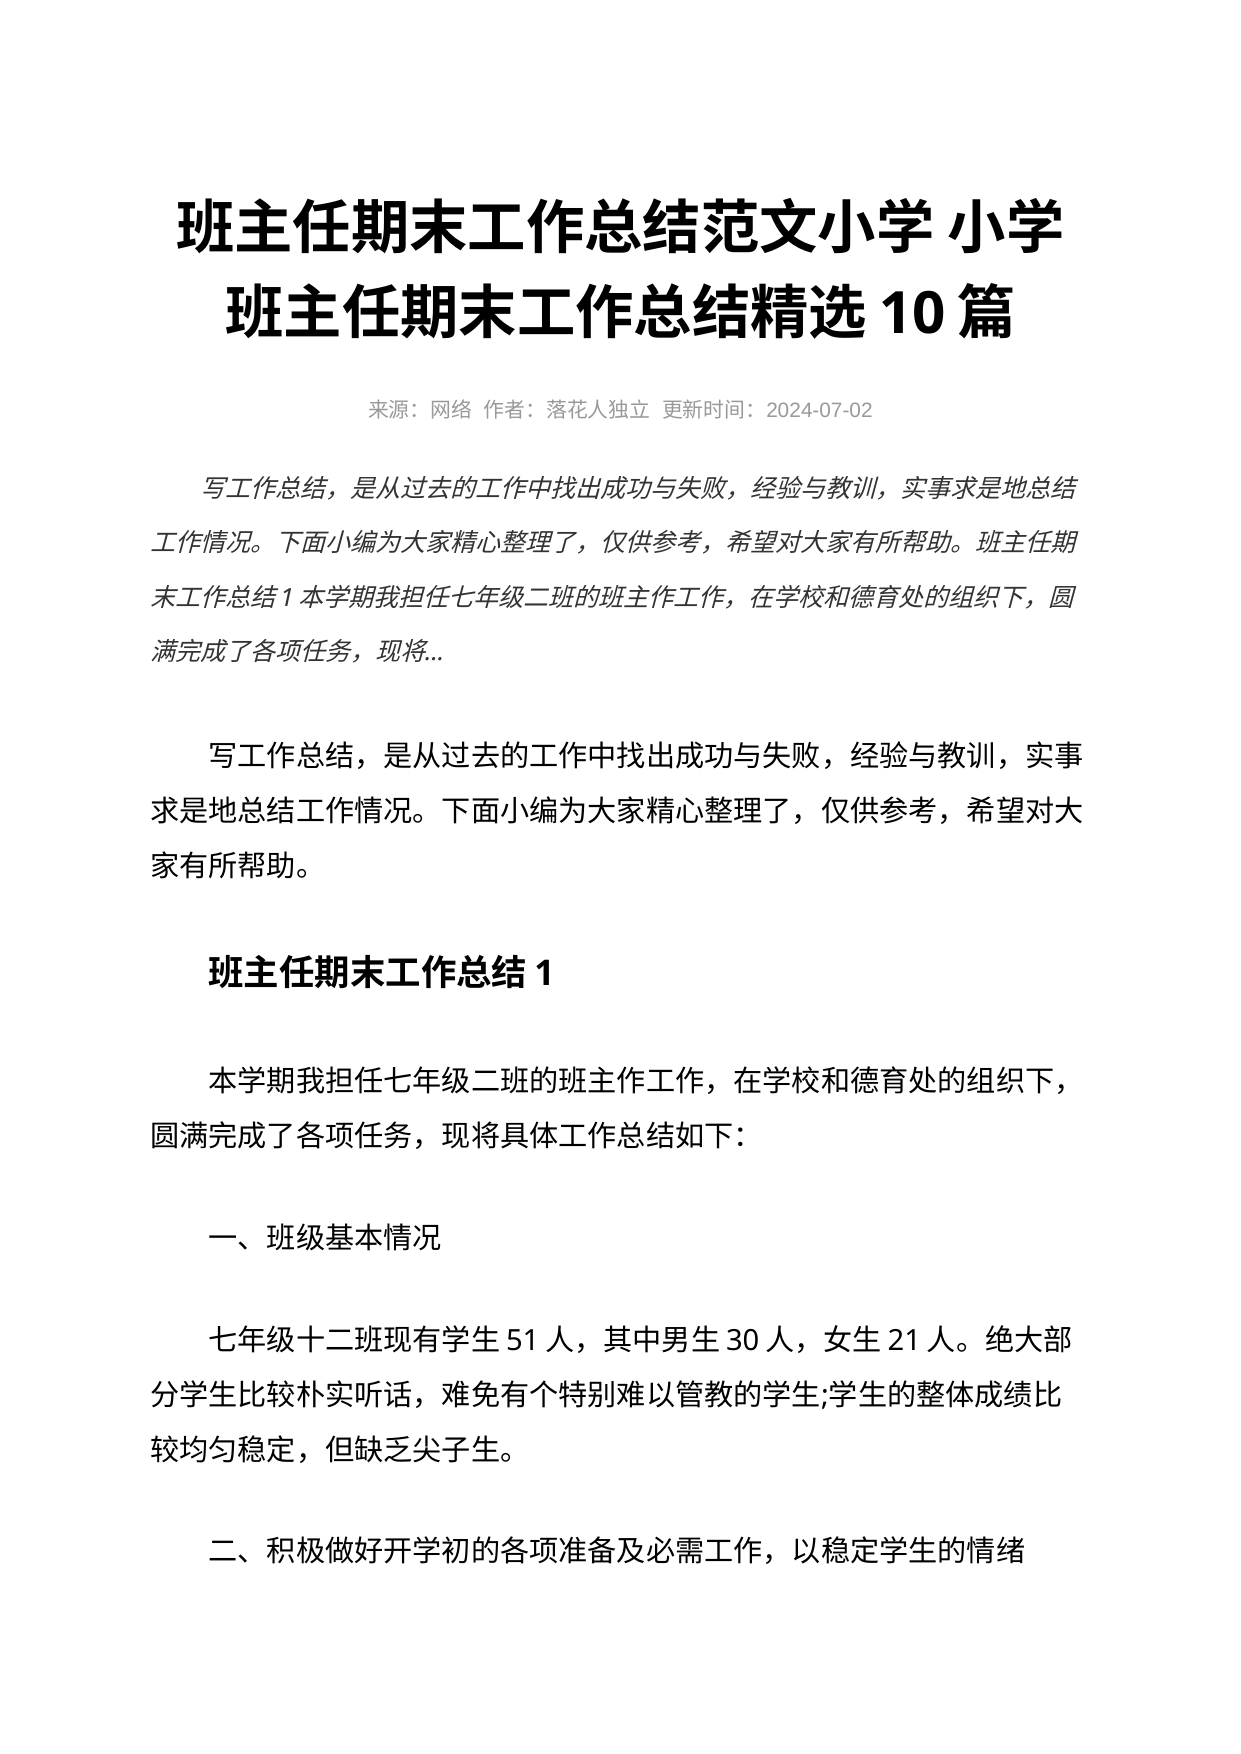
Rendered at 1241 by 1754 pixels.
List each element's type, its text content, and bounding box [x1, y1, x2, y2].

text 本学期我担任七年级二班的班主作工作，在学校和德育处的组织下，圆满完成了各项任务，现将具体工作总结如下： [150, 1058, 1090, 1155]
text 班主任期末工作总结1 [150, 944, 1090, 996]
text 一、班级基本情况 [150, 1214, 1090, 1257]
text 七年级十二班现有学生51人，其中男生30人，女生21人。绝大部分学生比较朴实听话，难免有个特别难以管教的学生;学生的整体成绩比较均匀稳定，但缺乏尖子生。 [150, 1316, 1090, 1468]
subtitle 班主任期末工作总结范文小学 小学班主任期末工作总结精选10篇 [150, 181, 1090, 351]
text 来源：网络 作者：落花人独立 更新时间：2024-07-02 [150, 397, 1090, 421]
text 写工作总结，是从过去的工作中找出成功与失败，经验与教训，实事求是地总结工作情况。下面小编为大家精心整理了，仅供参考，希望对大家有所帮助。 [150, 733, 1090, 885]
text 写工作总结，是从过去的工作中找出成功与失败，经验与教训，实事求是地总结工作情况。下面小编为大家精心整理了，仅供参考，希望对大家有所帮助。班主任期末工作总结1本学期我担任七年级二班的班主作工作，在学校和德育处的组织下，圆满完成了各项任务，现将... [150, 468, 1090, 668]
text 二、积极做好开学初的各项准备及必需工作，以稳定学生的情绪 [150, 1528, 1090, 1570]
